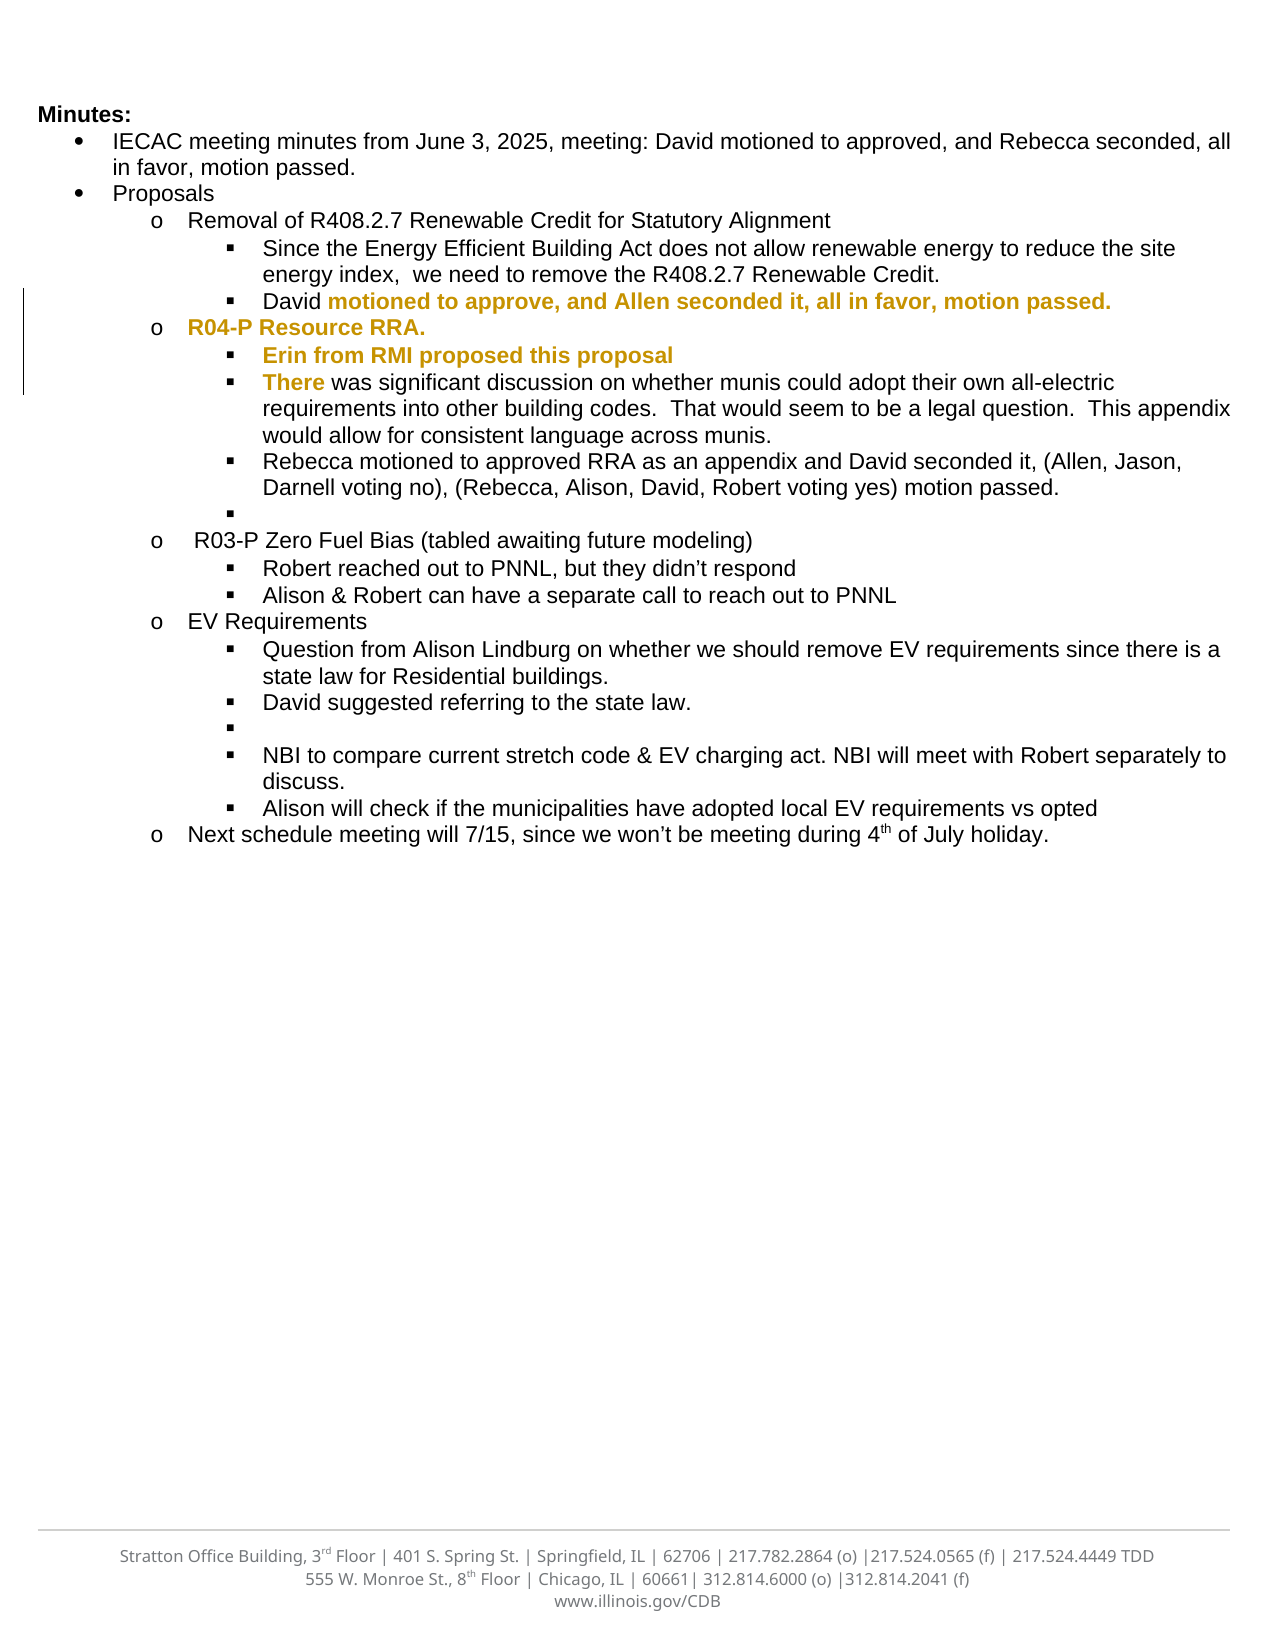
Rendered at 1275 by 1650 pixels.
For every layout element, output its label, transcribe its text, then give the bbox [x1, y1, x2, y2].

list Robert reached out to PNNL, but they didn’t respond [225, 555, 1237, 582]
list David suggested referring to the state law. [225, 689, 1237, 715]
list Alison & Robert can have a separate call to reach out to PNNL [225, 582, 1237, 608]
list Rebecca motioned to approved RRA as an appendix and David seconded it, (Allen, Jason, Darnell voting no), (Rebecca, Alison, David, Robert voting yes) motion passed. [225, 448, 1237, 501]
list Erin from RMI proposed this proposal [225, 342, 1237, 369]
text Minutes: [37, 101, 1237, 128]
list Since the Energy Efficient Building Act does not allow renewable energy to reduce the site energy index, we need to remove the R408.2.7 Renewable Credit. [225, 235, 1237, 288]
list EV Requirements [150, 608, 1237, 636]
list R03-P Zero Fuel Bias (tabled awaiting future modeling) [150, 527, 1237, 555]
list IECAC meeting minutes from June 3, 2025, meeting: David motioned to approved, and Rebecca seconded, all in favor, motion passed. [75, 128, 1237, 180]
list Next schedule meeting will 7/15, since we won’t be meeting during 4th of July holiday. [150, 821, 1237, 849]
list Alison will check if the municipalities have adopted local EV requirements vs opted [225, 794, 1237, 821]
list NBI to compare current stretch code & EV charging act. NBI will meet with Robert separately to discuss. [225, 742, 1237, 794]
list Question from Alison Lindburg on whether we should remove EV requirements since there is a state law for Residential buildings. [225, 636, 1237, 689]
list R04-P Resource RRA. [150, 314, 1237, 342]
list There was significant discussion on whether munis could adopt their own all-electric requirements into other building codes. That would seem to be a legal question. This appendix would allow for consistent language across munis. [225, 369, 1237, 448]
list David motioned to approve, and Allen seconded it, all in favor, motion passed. [225, 288, 1237, 314]
list Proposals [75, 180, 1237, 207]
list Removal of R408.2.7 Renewable Credit for Statutory Alignment [150, 207, 1237, 235]
